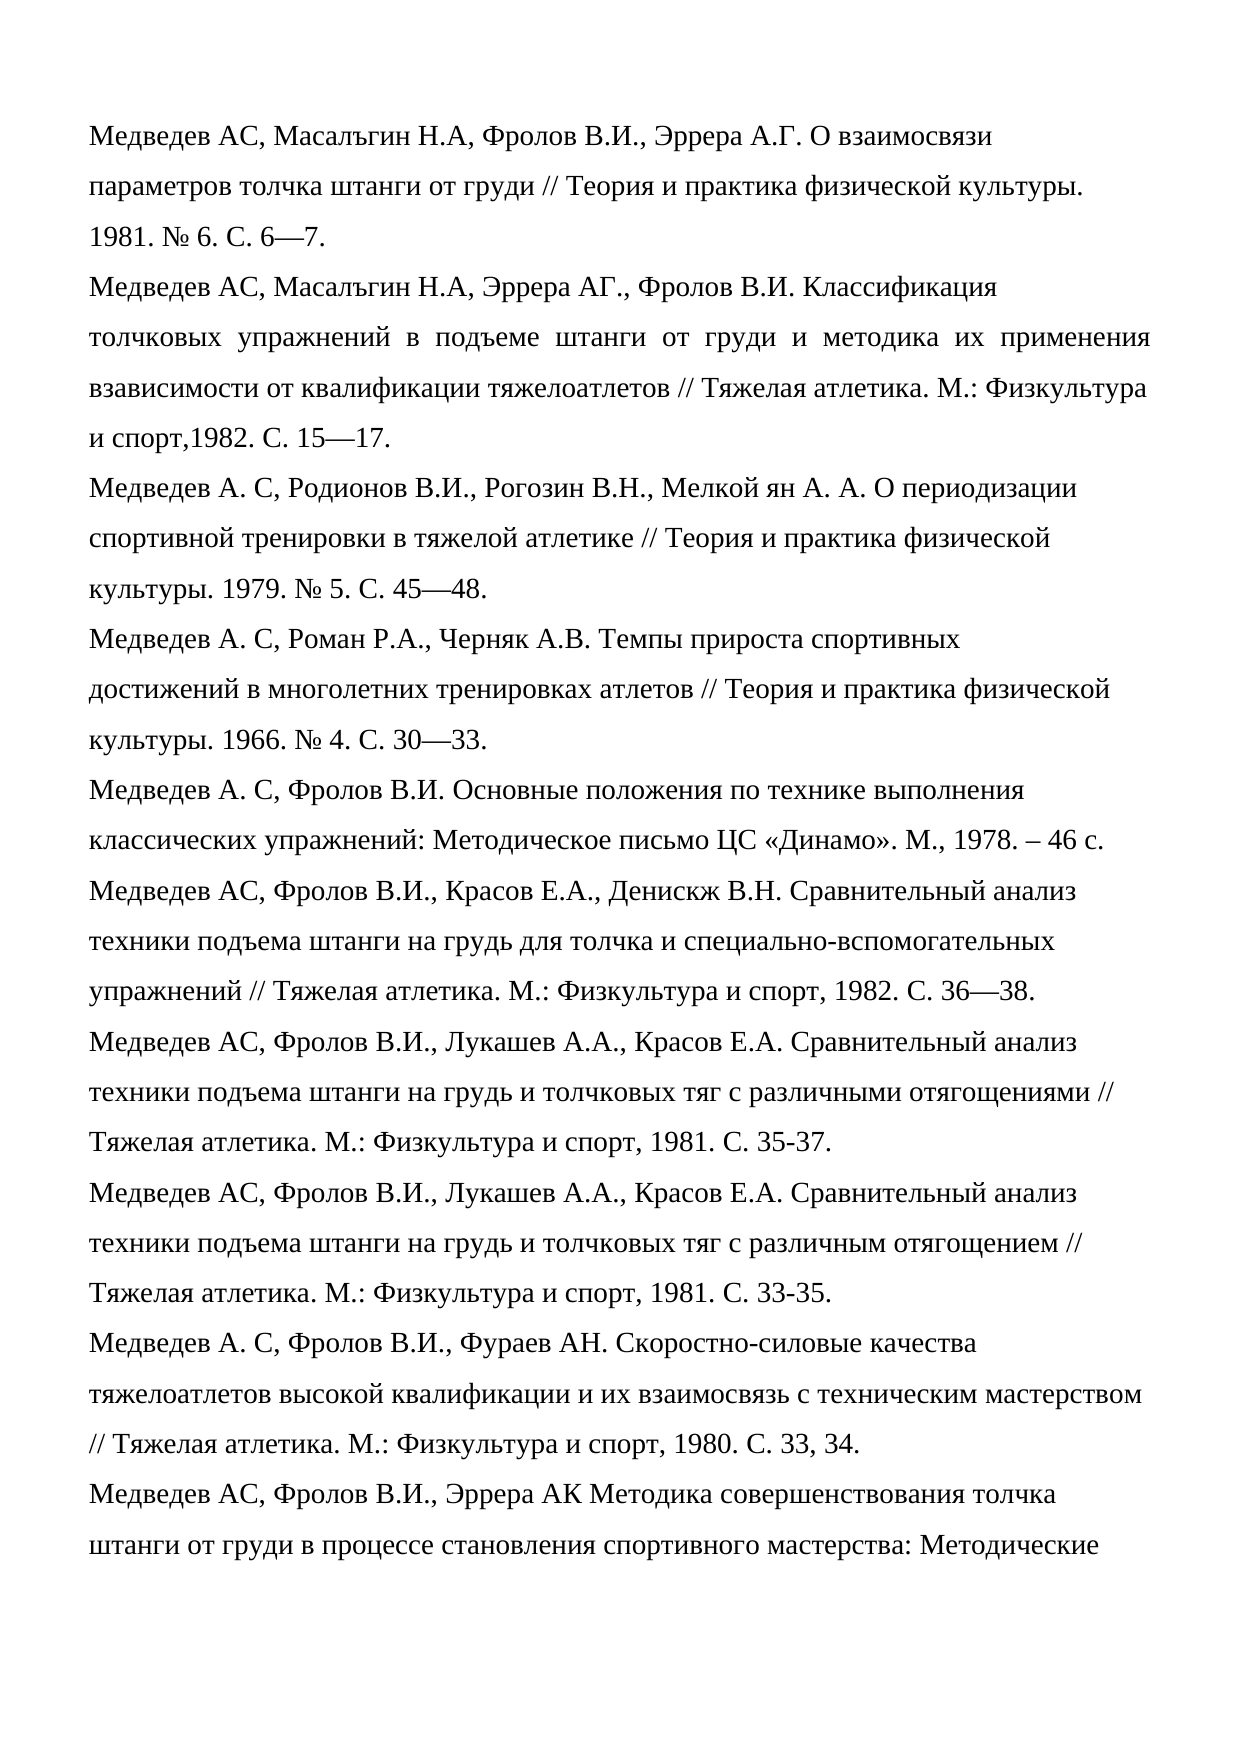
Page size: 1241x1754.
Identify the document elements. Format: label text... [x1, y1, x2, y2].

text упражнений // Тяжелая атлетика. М.: Физкультура и спорт, 1982. С. 36—38. [89, 973, 1152, 1007]
text Медведев АС, Масалъгин Н.А, Эррера АГ., Фролов В.И. Классификация [89, 269, 1152, 303]
text Медведев А. С, Фролов В.И. Основные положения по технике выполнения [89, 772, 1152, 806]
text Медведев А. С, Родионов В.И., Рогозин В.Н., Мелкой ян А. А. О периодизации [89, 470, 1152, 504]
text Медведев АС, Фролов В.И., Эррера АК Методика совершенствования толчка [89, 1477, 1152, 1510]
text Медведев АС, Фролов В.И., Красов Е.А., Денискж В.Н. Сравнительный анализ [89, 873, 1152, 906]
text Тяжелая атлетика. М.: Физкультура и спорт, 1981. С. 35-37. [89, 1124, 1152, 1158]
text техники подъема штанги на грудь и толчковых тяг с различными отягощениями // [89, 1074, 1152, 1108]
text классических упражнений: Методическое письмо ЦС «Динамо». М., 1978. – 46 с. [89, 822, 1152, 856]
text Медведев АС, Фролов В.И., Лукашев А.А., Красов Е.А. Сравнительный анализ [89, 1175, 1152, 1208]
text толчковых упражнений в подъеме штанги от груди и методика их применения взависимости от квалификации тяжелоатлетов // Тяжелая атлетика. М.: Физкультура [89, 319, 1152, 403]
text Медведев АС, Масалъгин Н.А, Фролов В.И., Эррера А.Г. О взаимосвязи [89, 118, 1152, 152]
text техники подъема штанги на грудь и толчковых тяг с различным отягощением // [89, 1225, 1152, 1258]
text культуры. 1979. № 5. С. 45—48. [89, 571, 1152, 604]
text параметров толчка штанги от груди // Теория и практика физической культуры. [89, 168, 1152, 202]
text культуры. 1966. № 4. С. 30—33. [89, 722, 1152, 755]
text тяжелоатлетов высокой квалификации и их взаимосвязь с техническим мастерством [89, 1376, 1152, 1409]
text достижений в многолетних тренировках атлетов // Теория и практика физической [89, 672, 1152, 705]
text // Тяжелая атлетика. М.: Физкультура и спорт, 1980. С. 33, 34. [89, 1426, 1152, 1460]
text 1981. № 6. С. 6—7. [89, 219, 1152, 252]
text Тяжелая атлетика. М.: Физкультура и спорт, 1981. С. 33-35. [89, 1275, 1152, 1309]
text Медведев АС, Фролов В.И., Лукашев А.А., Красов Е.А. Сравнительный анализ [89, 1024, 1152, 1057]
text Медведев А. С, Роман Р.А., Черняк А.В. Темпы прироста спортивных [89, 621, 1152, 655]
text Медведев А. С, Фролов В.И., Фураев АН. Скоростно-силовые качества [89, 1326, 1152, 1359]
text штанги от груди в процессе становления спортивного мастерства: Методические [89, 1527, 1152, 1560]
text спортивной тренировки в тяжелой атлетике // Теория и практика физической [89, 521, 1152, 554]
text и спорт,1982. С. 15—17. [89, 420, 1152, 453]
text техники подъема штанги на грудь для толчка и специально-вспомогательных [89, 923, 1152, 957]
